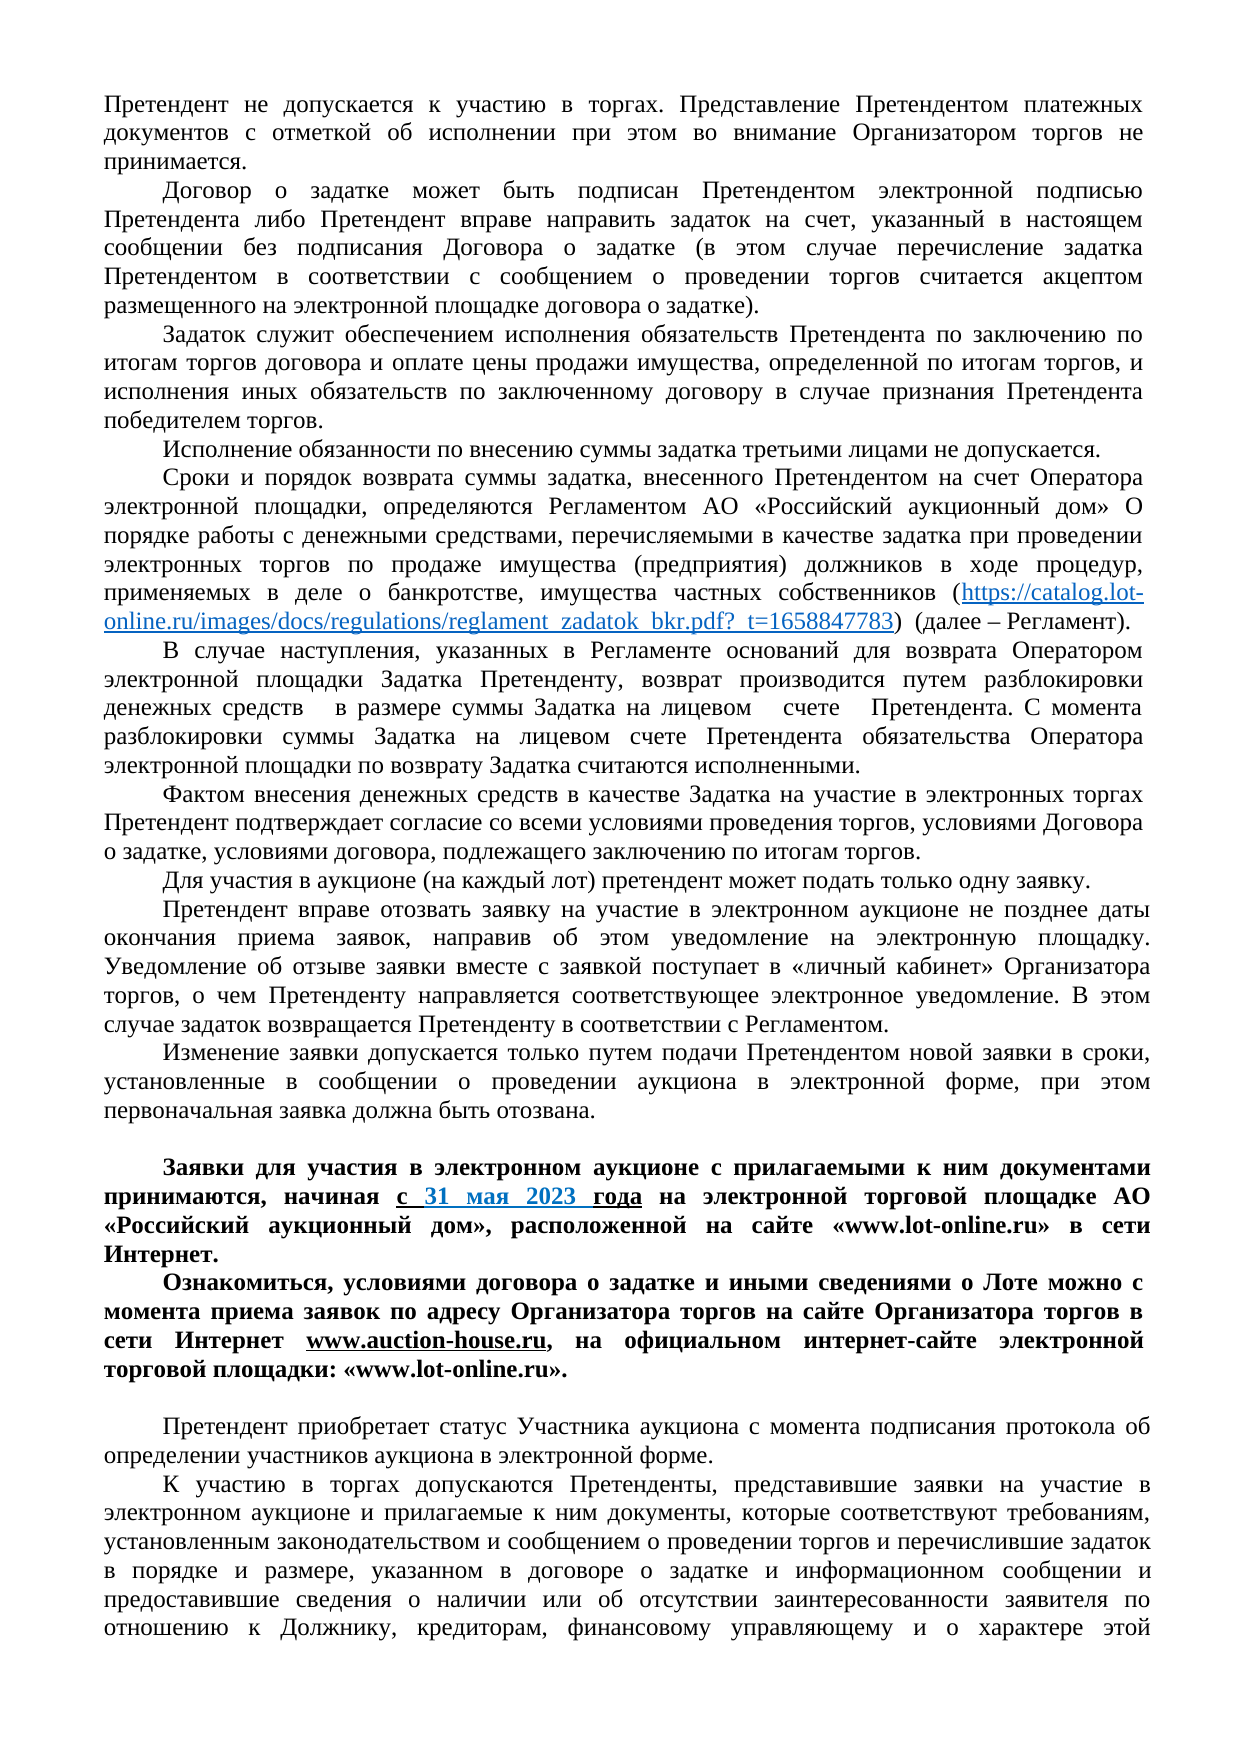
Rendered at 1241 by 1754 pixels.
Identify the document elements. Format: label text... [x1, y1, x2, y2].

text Договор о задатке может быть подписан Претендентом электронной подписью Претендента либо Претендент вправе направить задаток на счет, указанный в настоящем сообщении без подписания Договора о задатке (в этом случае перечисление задатка Претендентом в соответствии с сообщением о проведении торгов считается акцептом размещенного на электронной площадке договора о задатке). [103, 175, 1144, 319]
text Ознакомиться, условиями договора о задатке и иными сведениями о Лоте можно с момента приема заявок по адресу Организатора торгов на сайте Организатора торгов в сети Интернет www.auction-house.ru, на официальном интернет-сайте электронной торговой площадки: «www.lot-online.ru». [103, 1267, 1144, 1382]
text Задаток служит обеспечением исполнения обязательств Претендента по заключению по итогам торгов договора и оплате цены продажи имущества, определенной по итогам торгов, и исполнения иных обязательств по заключенному договору в случае признания Претендента победителем торгов. [103, 319, 1144, 434]
text Заявки для участия в электронном аукционе с прилагаемыми к ним документами принимаются, начиная с 31 мая 2023 года на электронной торговой площадке АО «Российский аукционный дом», расположенной на сайте «www.lot-online.ru» в сети Интернет. [103, 1152, 1152, 1267]
text Исполнение обязанности по внесению суммы задатка третьими лицами не допускается. [103, 434, 1144, 462]
text Для участия в аукционе (на каждый лот) претендент может подать только одну заявку. [103, 865, 1152, 894]
text Претендент вправе отозвать заявку на участие в электронном аукционе не позднее даты окончания приема заявок, направив об этом уведомление на электронную площадку. Уведомление об отзыве заявки вместе с заявкой поступает в «личный кабинет» Организатора торгов, о чем Претенденту направляется соответствующее электронное уведомление. В этом случае задаток возвращается Претенденту в соответствии с Регламентом. [103, 894, 1152, 1037]
text В случае наступления, указанных в Регламенте оснований для возврата Оператором электронной площадки Задатка Претенденту, возврат производится путем разблокировки денежных средств в размере суммы Задатка на лицевом счете Претендента. С момента разблокировки суммы Задатка на лицевом счете Претендента обязательства Оператора электронной площадки по возврату Задатка считаются исполненными. [103, 635, 1144, 779]
text Фактом внесения денежных средств в качестве Задатка на участие в электронных торгах Претендент подтверждает согласие со всеми условиями проведения торгов, условиями Договора о задатке, условиями договора, подлежащего заключению по итогам торгов. [103, 779, 1144, 865]
text Изменение заявки допускается только путем подачи Претендентом новой заявки в сроки, установленные в сообщении о проведении аукциона в электронной форме, при этом первоначальная заявка должна быть отозвана. [103, 1037, 1152, 1124]
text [103, 89, 1144, 175]
text Претендент приобретает статус Участника аукциона с момента подписания протокола об определении участников аукциона в электронной форме. [103, 1411, 1152, 1469]
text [103, 1469, 1152, 1641]
text Сроки и порядок возврата суммы задатка, внесенного Претендентом на счет Оператора электронной площадки, определяются Регламентом АО «Российский аукционный дом» О порядке работы с денежными средствами, перечисляемыми в качестве задатка при проведении электронных торгов по продаже имущества (предприятия) должников в ходе процедур, применяемых в деле о банкротстве, имущества частных собственников (https://catalog.lot-online.ru/images/docs/regulations/reglament_zadatok_bkr.pdf?_t=1658847783) (далее – Регламент). [103, 462, 1144, 635]
